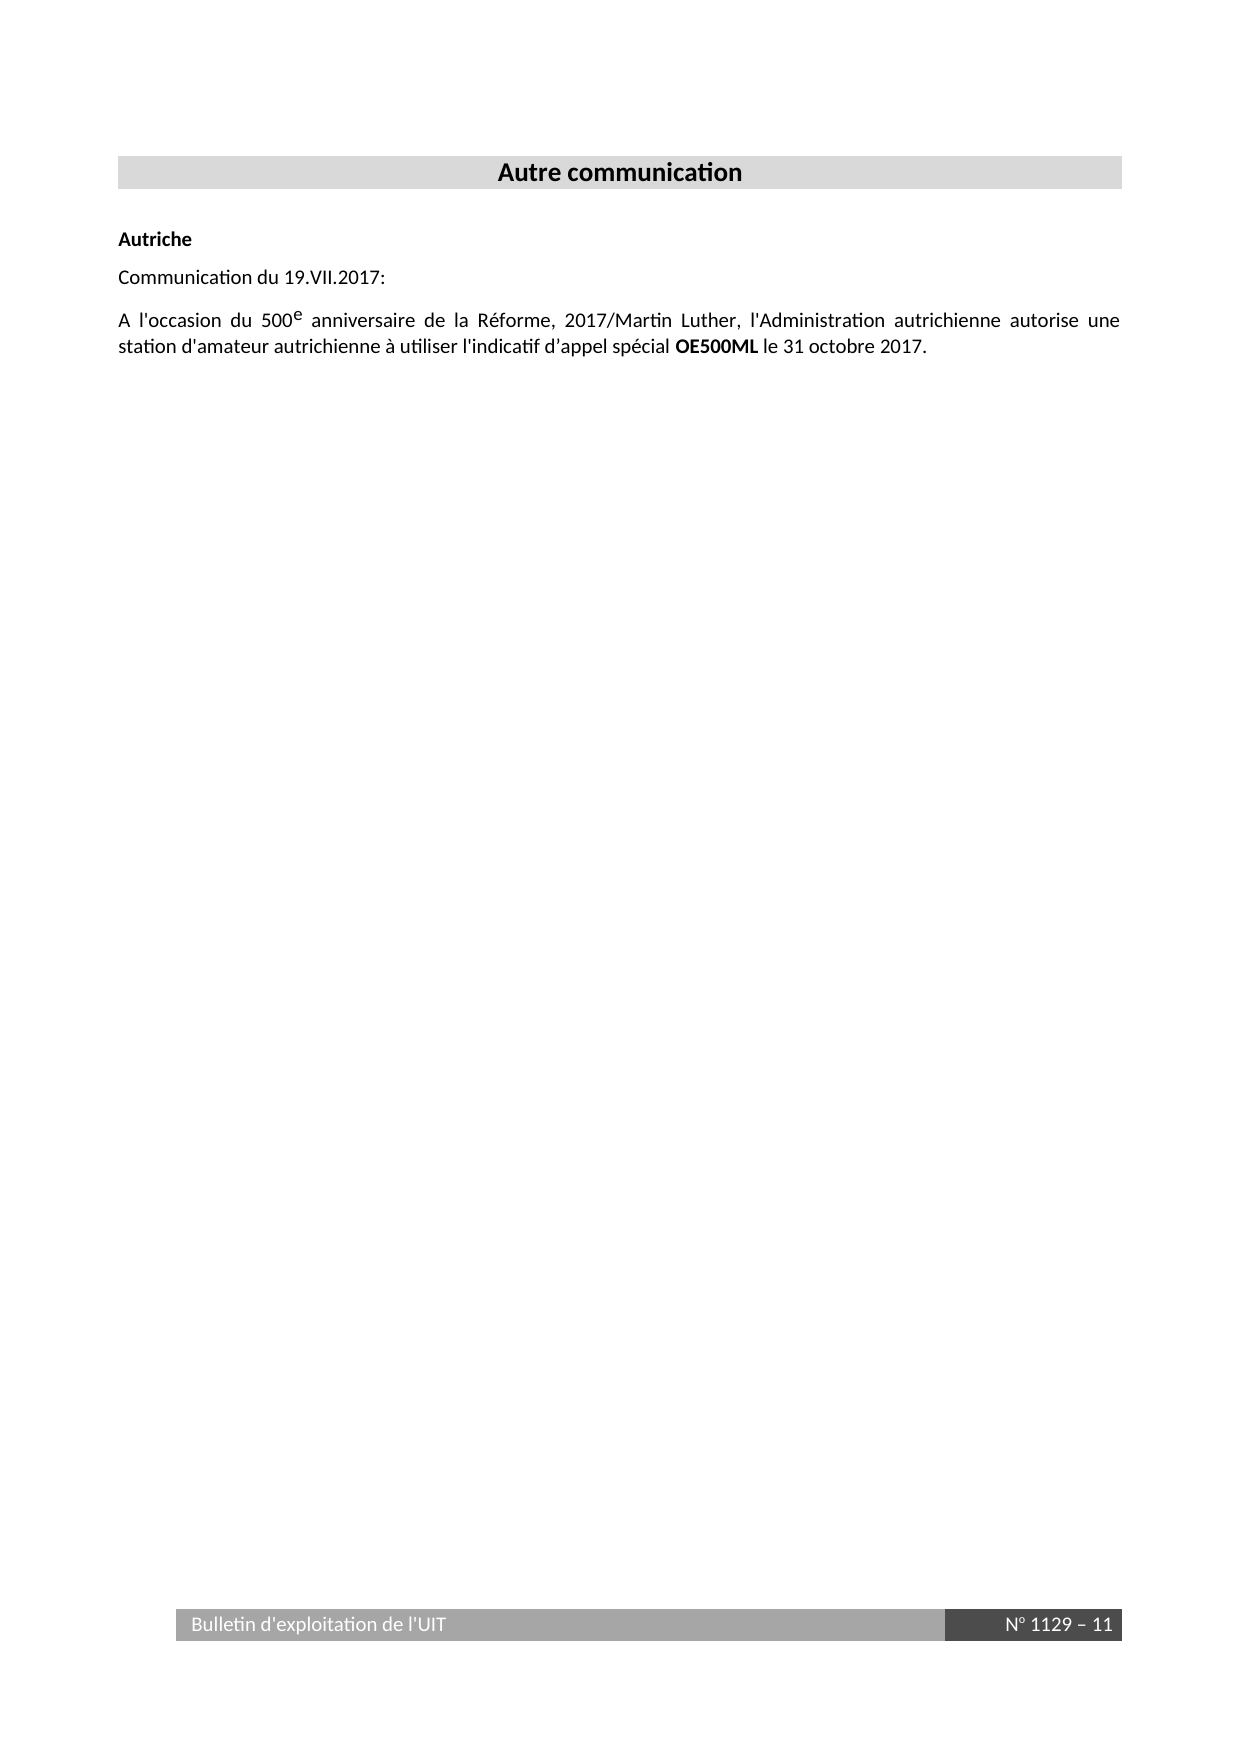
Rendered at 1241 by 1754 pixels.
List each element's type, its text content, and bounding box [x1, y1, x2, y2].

subtitle Autre communication [118, 156, 1122, 189]
text Communication du 19.VII.2017: [118, 264, 1122, 289]
text Autriche [118, 226, 1122, 252]
text A l'occasion du 500e anniversaire de la Réforme, 2017/Martin Luther, l'Administration autrichienne autorise une station d'amateur autrichienne à utiliser l'indicatif d’appel spécial OE500ML le 31 octobre 2017. [118, 302, 1122, 358]
